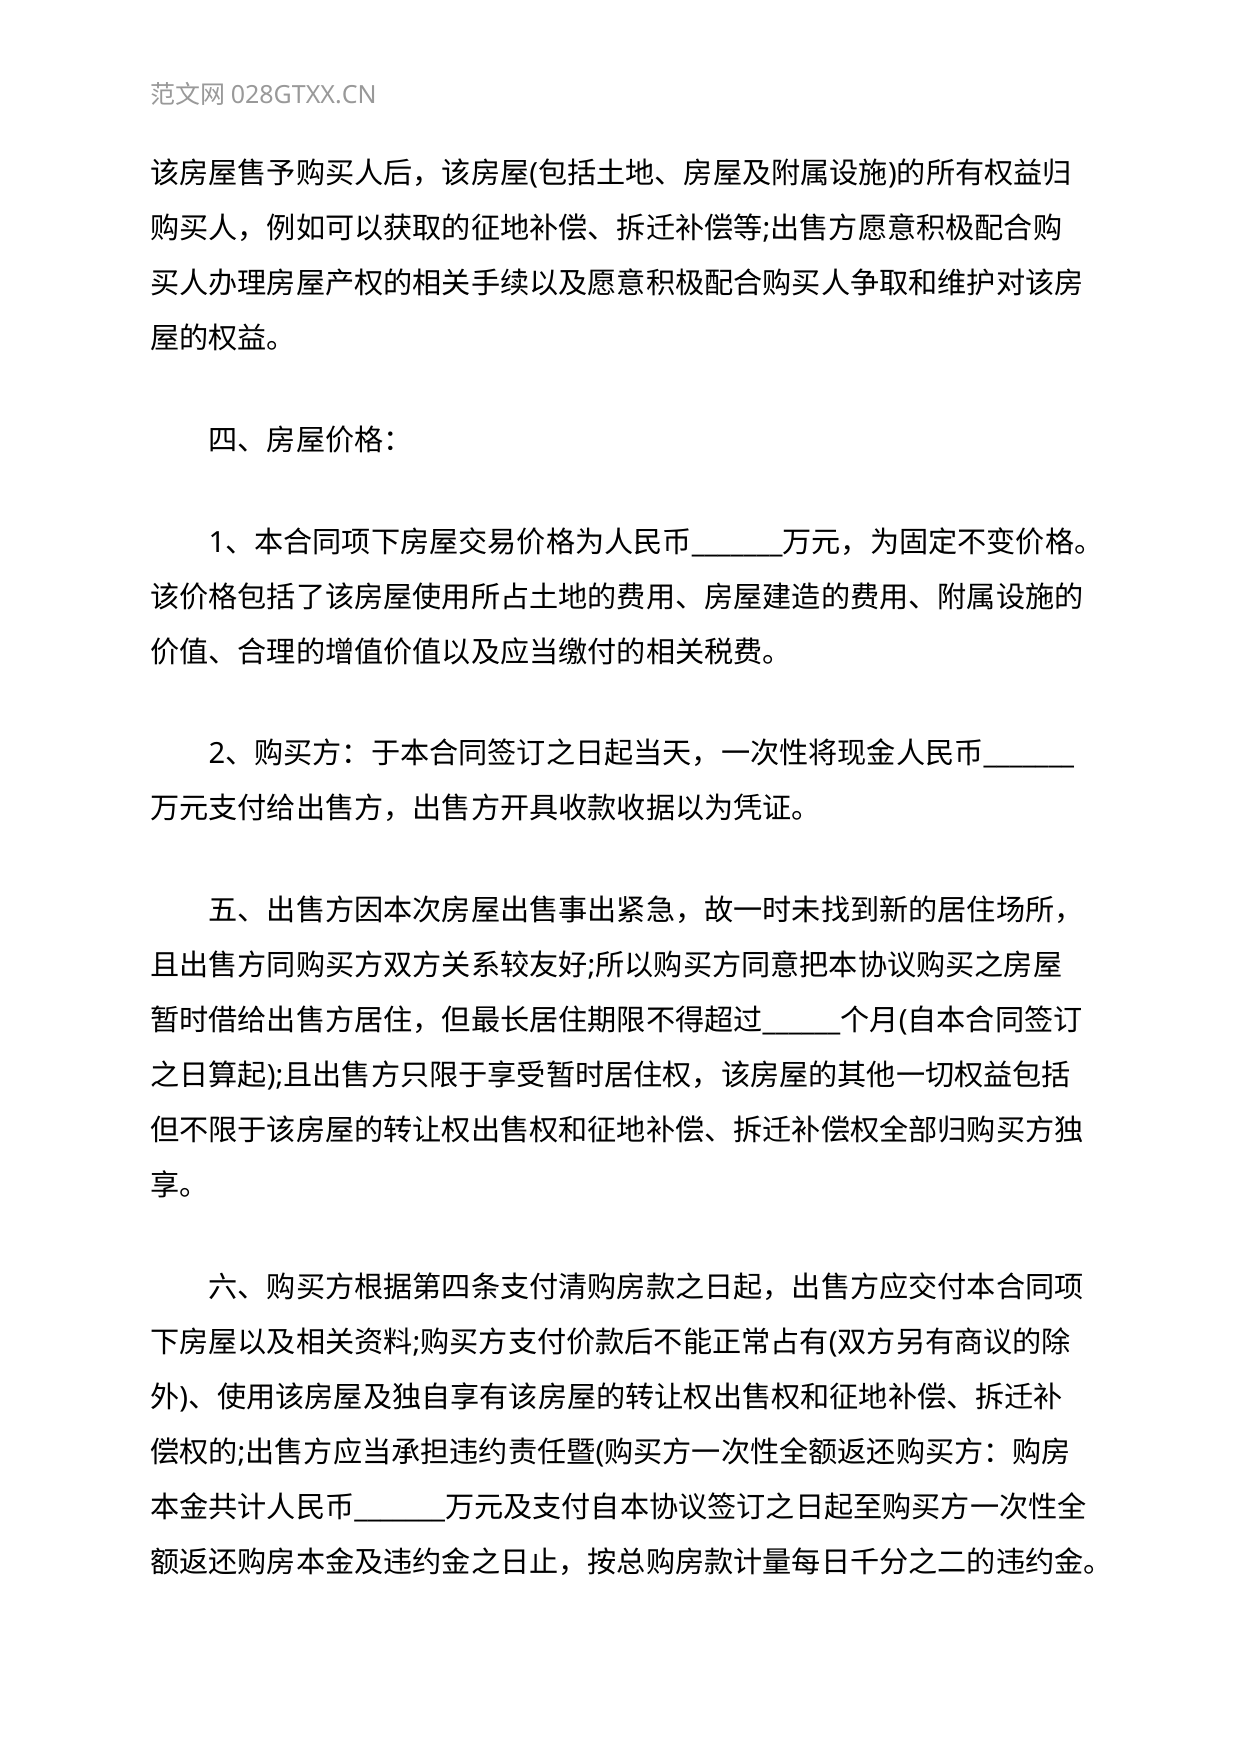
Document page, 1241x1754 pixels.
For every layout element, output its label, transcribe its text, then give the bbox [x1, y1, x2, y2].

text 2、购买方：于本合同签订之日起当天，一次性将现金人民币_______万元支付给出售方，出售方开具收款收据以为凭证。 [150, 730, 1090, 827]
text 五、出售方因本次房屋出售事出紧急，故一时未找到新的居住场所，且出售方同购买方双方关系较友好;所以购买方同意把本协议购买之房屋暂时借给出售方居住，但最长居住期限不得超过______个月(自本合同签订之日算起);且出售方只限于享受暂时居住权，该房屋的其他一切权益包括但不限于该房屋的转让权出售权和征地补偿、拆迁补偿权全部归购买方独享。 [150, 887, 1090, 1204]
text 四、房屋价格： [150, 417, 1090, 459]
text 六、购买方根据第四条支付清购房款之日起，出售方应交付本合同项下房屋以及相关资料;购买方支付价款后不能正常占有(双方另有商议的除外)、使用该房屋及独自享有该房屋的转让权出售权和征地补偿、拆迁补偿权的;出售方应当承担违约责任暨(购买方一次性全额返还购买方：购房本金共计人民币_______万元及支付自本协议签订之日起至购买方一次性全额返还购房本金及违约金之日止，按总购房款计量每日千分之二的违约金。 [150, 1263, 1090, 1581]
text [150, 150, 1090, 357]
text 1、本合同项下房屋交易价格为人民币_______万元，为固定不变价格。该价格包括了该房屋使用所占土地的费用、房屋建造的费用、附属设施的价值、合理的增值价值以及应当缴付的相关税费。 [150, 518, 1090, 671]
